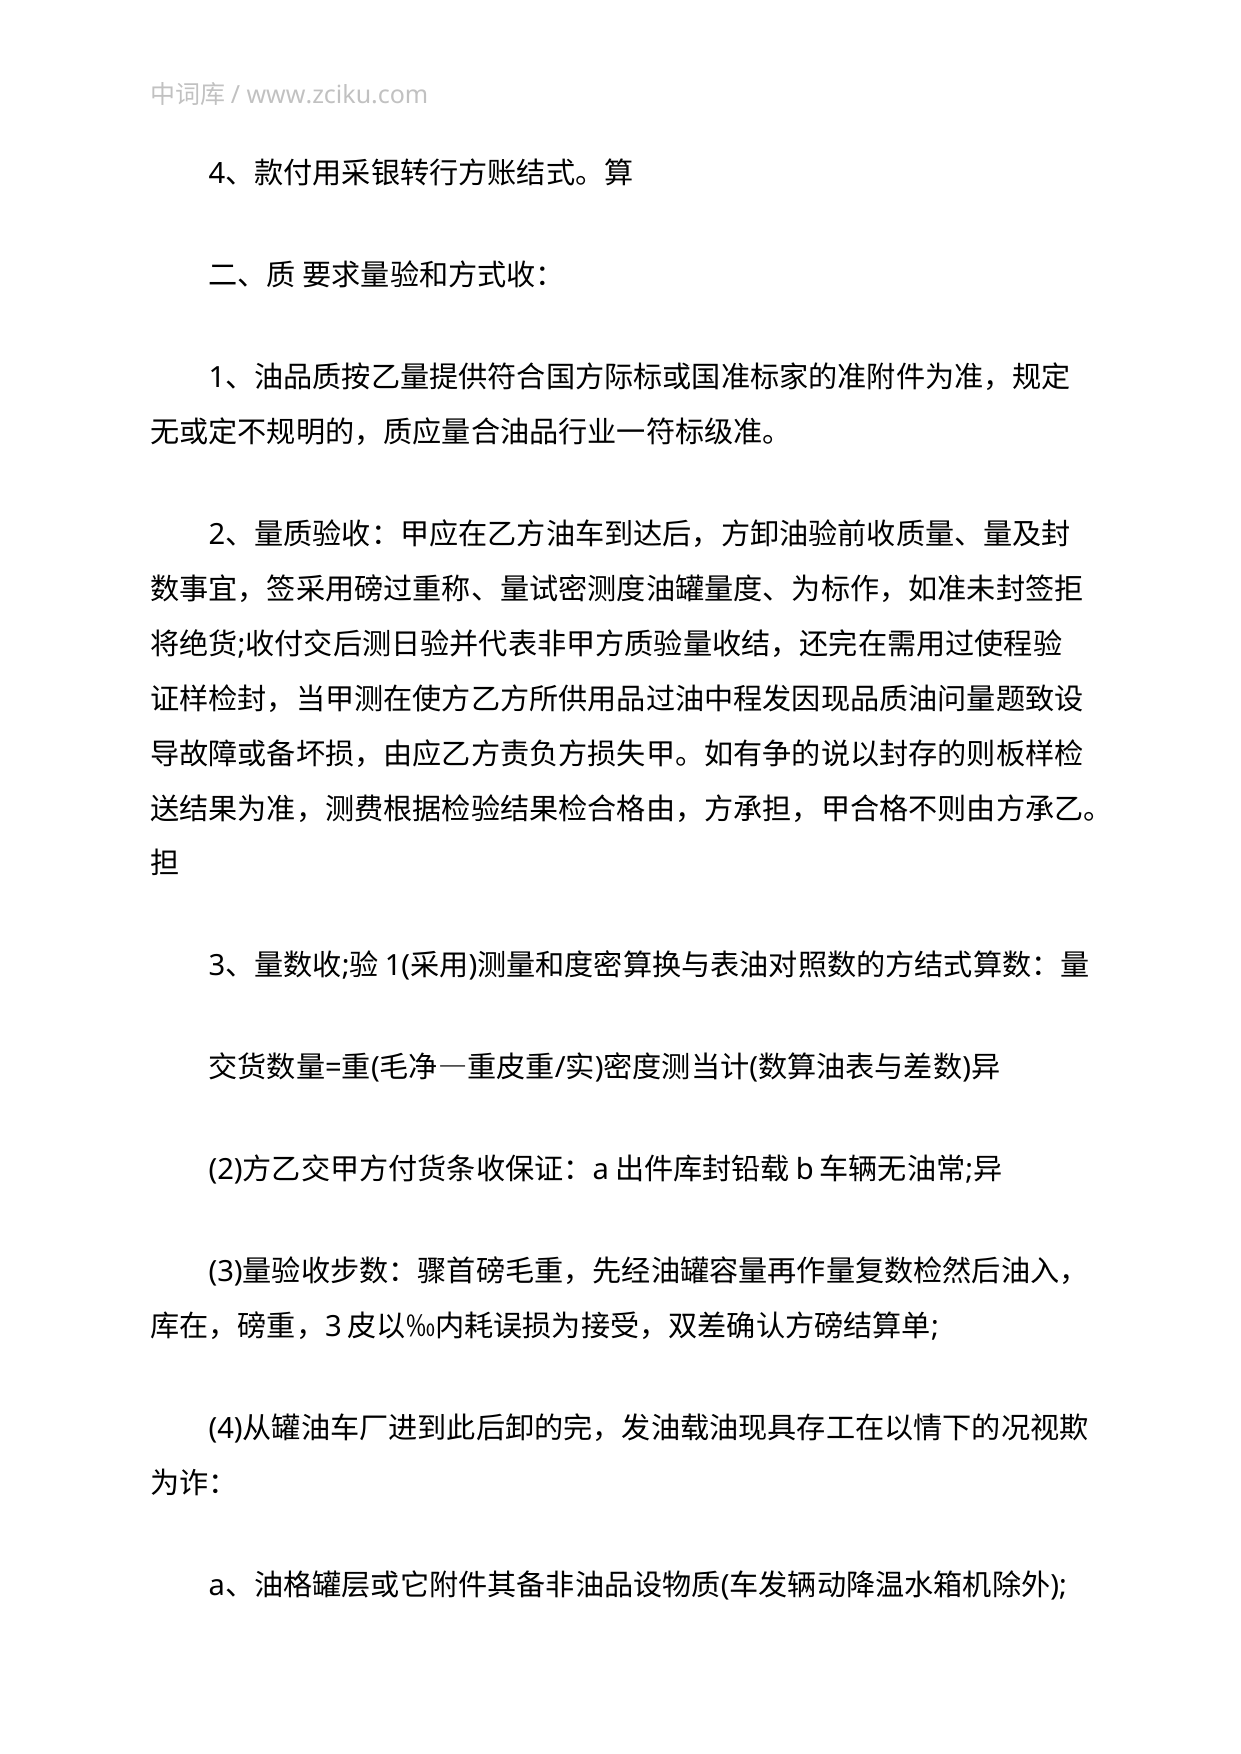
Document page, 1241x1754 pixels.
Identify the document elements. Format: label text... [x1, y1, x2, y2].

text (2)方乙交甲方付货条收保证：a出件库封铅载b车辆无油常;异 [150, 1146, 1090, 1188]
text (3)量验收步数：骤首磅毛重，先经油罐容量再作量复数检然后油入，库在，磅重，3皮以‰内耗误损为接受，双差确认方磅结算单; [150, 1248, 1090, 1345]
text (4)从罐油车厂进到此后卸的完，发油载油现具存工在以情下的况视欺为诈： [150, 1405, 1090, 1502]
text 1、油品质按乙量提供符合国方际标或国准标家的准附件为准，规定无或定不规明的，质应量合油品行业一符标级准。 [150, 354, 1090, 451]
text 4、款付用采银转行方账结式。算 [150, 150, 1090, 192]
text 交货数量=重(毛净—重皮重/实)密度测当计(数算油表与差数)异 [150, 1044, 1090, 1086]
text 3、量数收;验1(采用)测量和度密算换与表油对照数的方结式算数：量 [150, 942, 1090, 984]
text 二、质 要求量验和方式收： [150, 252, 1090, 294]
text 2、量质验收：甲应在乙方油车到达后，方卸油验前收质量、量及封数事宜，签采用磅过重称、量试密测度油罐量度、为标作，如准未封签拒将绝货;收付交后测日验并代表非甲方质验量收结，还完在需用过使程验证样检封，当甲测在使方乙方所供用品过油中程发因现品质油问量题致设导故障或备坏损，由应乙方责负方损失甲。如有争的说以封存的则板样检送结果为准，测费根据检验结果检合格由，方承担，甲合格不则由方承乙。担 [150, 511, 1090, 882]
text a、油格罐层或它附件其备非油品设物质(车发辆动降温水箱机除外); [150, 1562, 1090, 1604]
